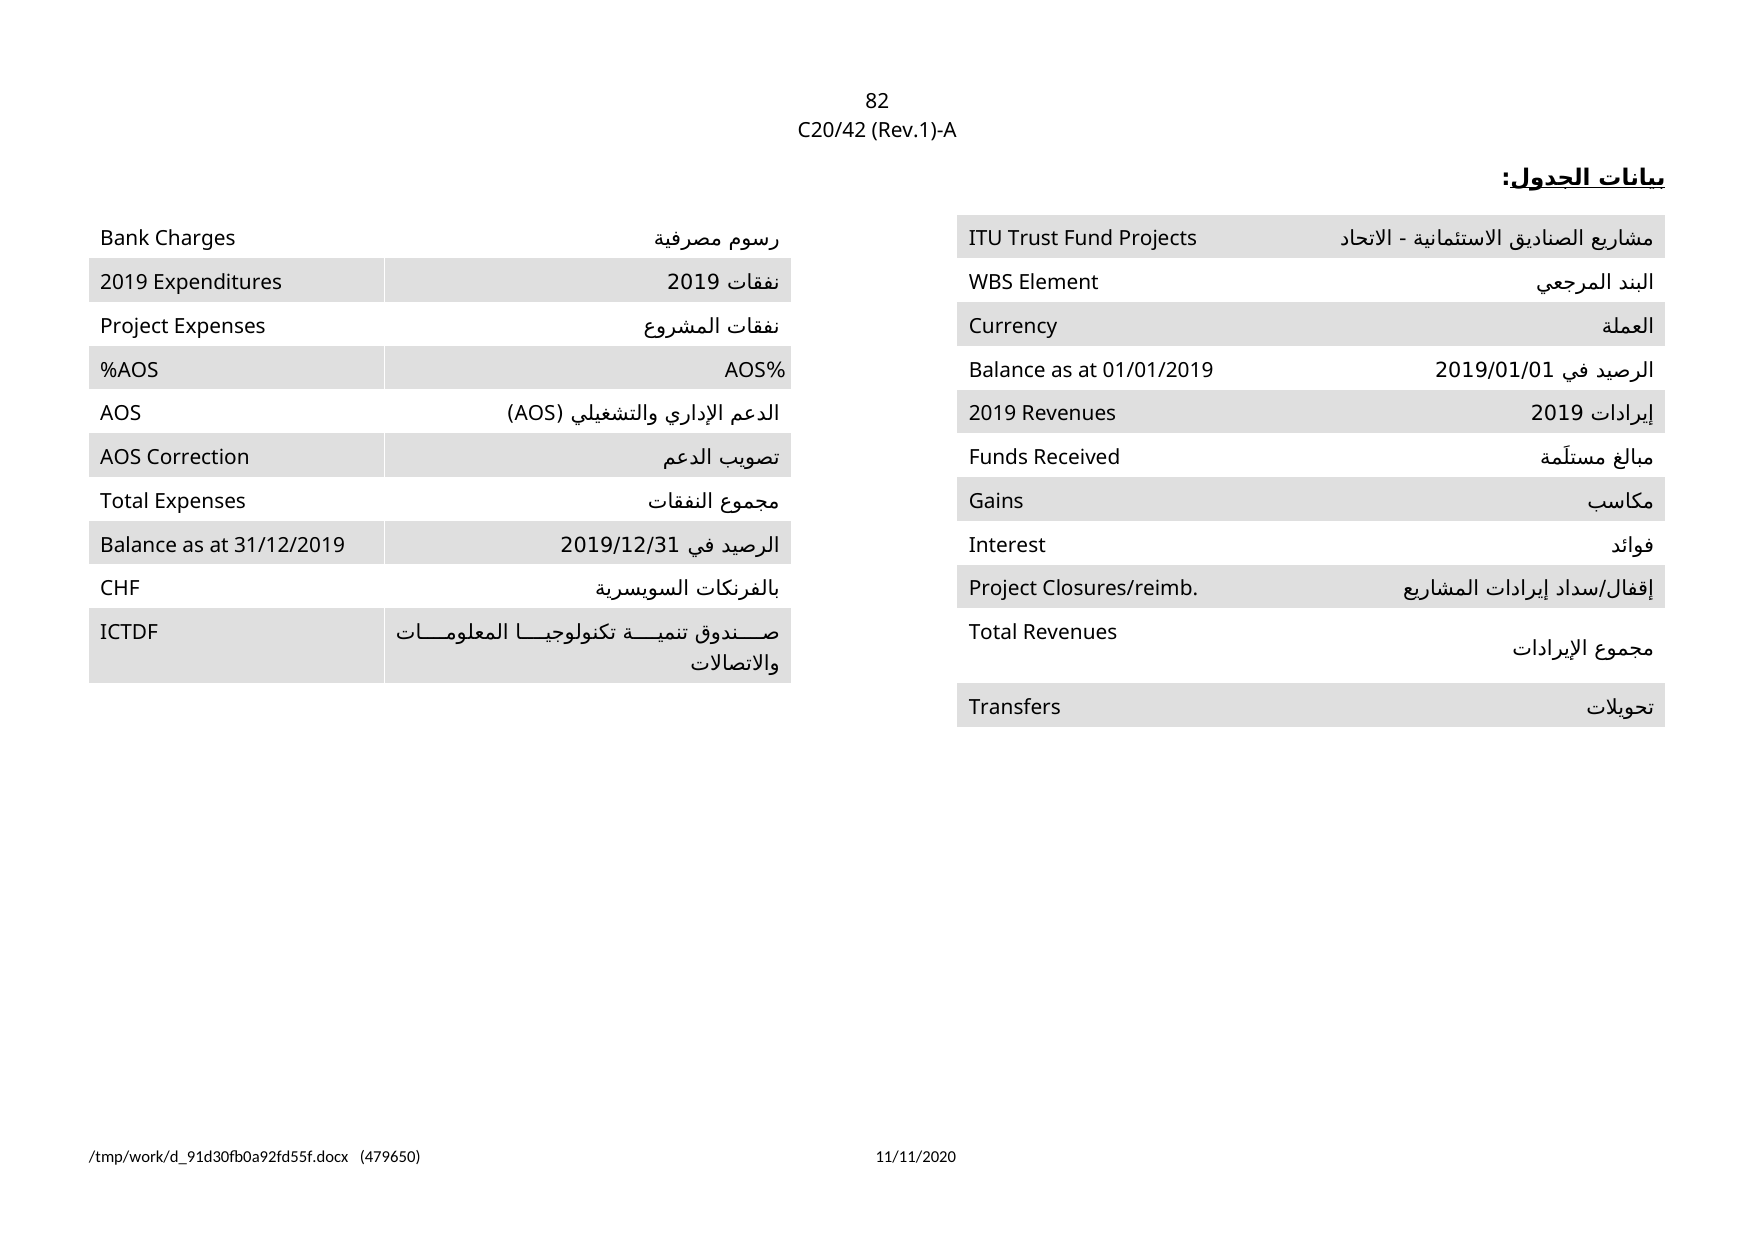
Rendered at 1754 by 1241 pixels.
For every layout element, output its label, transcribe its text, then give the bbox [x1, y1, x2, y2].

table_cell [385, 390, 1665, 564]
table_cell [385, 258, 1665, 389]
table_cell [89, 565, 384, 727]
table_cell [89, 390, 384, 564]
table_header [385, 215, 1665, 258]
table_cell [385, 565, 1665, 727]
text بيانات الجدول: [1526, 168, 1665, 187]
text بيانات الجدول: [89, 168, 1524, 189]
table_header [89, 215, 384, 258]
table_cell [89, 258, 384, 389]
